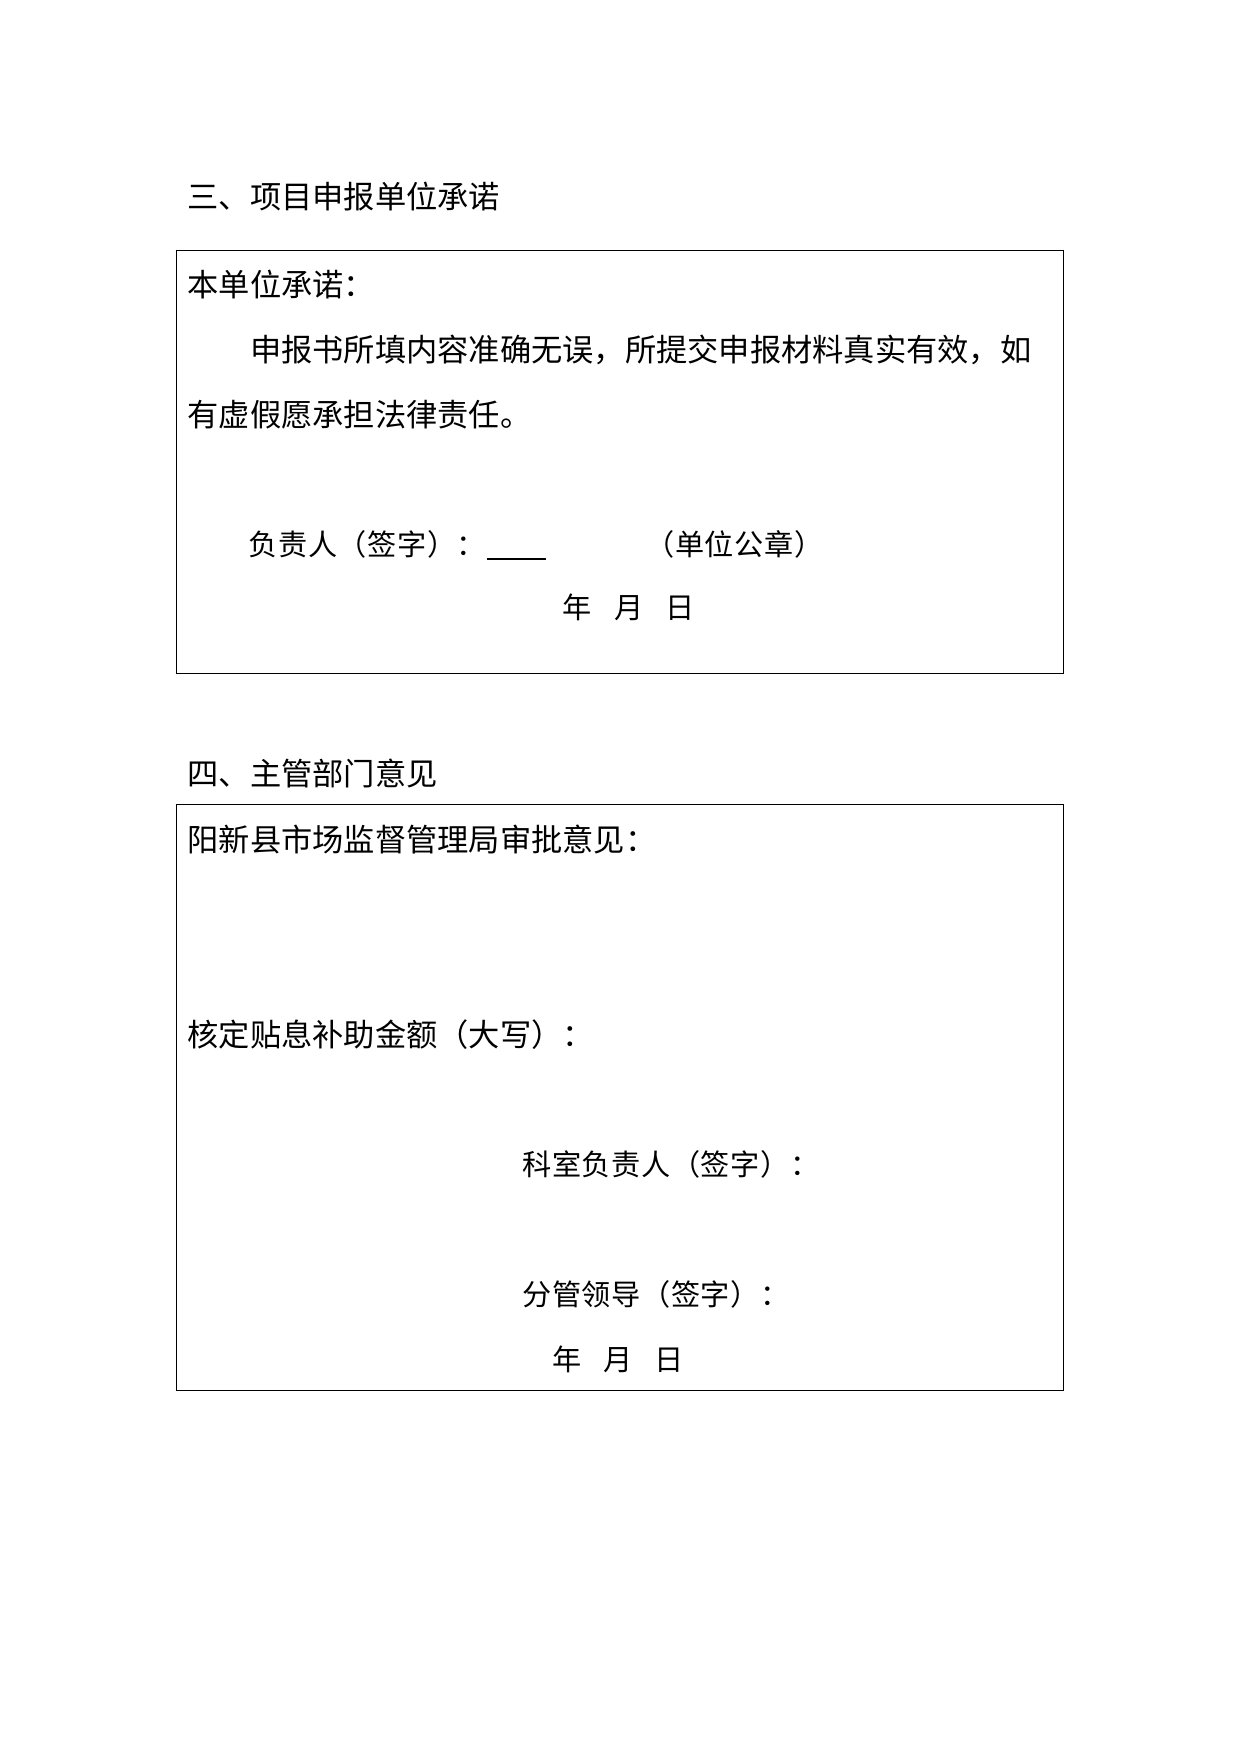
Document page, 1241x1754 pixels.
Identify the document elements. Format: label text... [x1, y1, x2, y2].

table_header 阳新县市场监督管理局审批意见： 核定贴息补助金额（大写）： 科室负责人（签字）： 分管领导（签字）： 年 月 日 [177, 805, 1063, 1390]
text 三、项目申报单位承诺 [187, 162, 1053, 227]
text 四、主管部门意见 [187, 739, 1053, 804]
table_header 本单位承诺： 申报书所填内容准确无误，所提交申报材料真实有效，如有虚假愿承担法律责任。 负责人（签字）： （单位公章） 年 月 日 [177, 251, 1063, 673]
